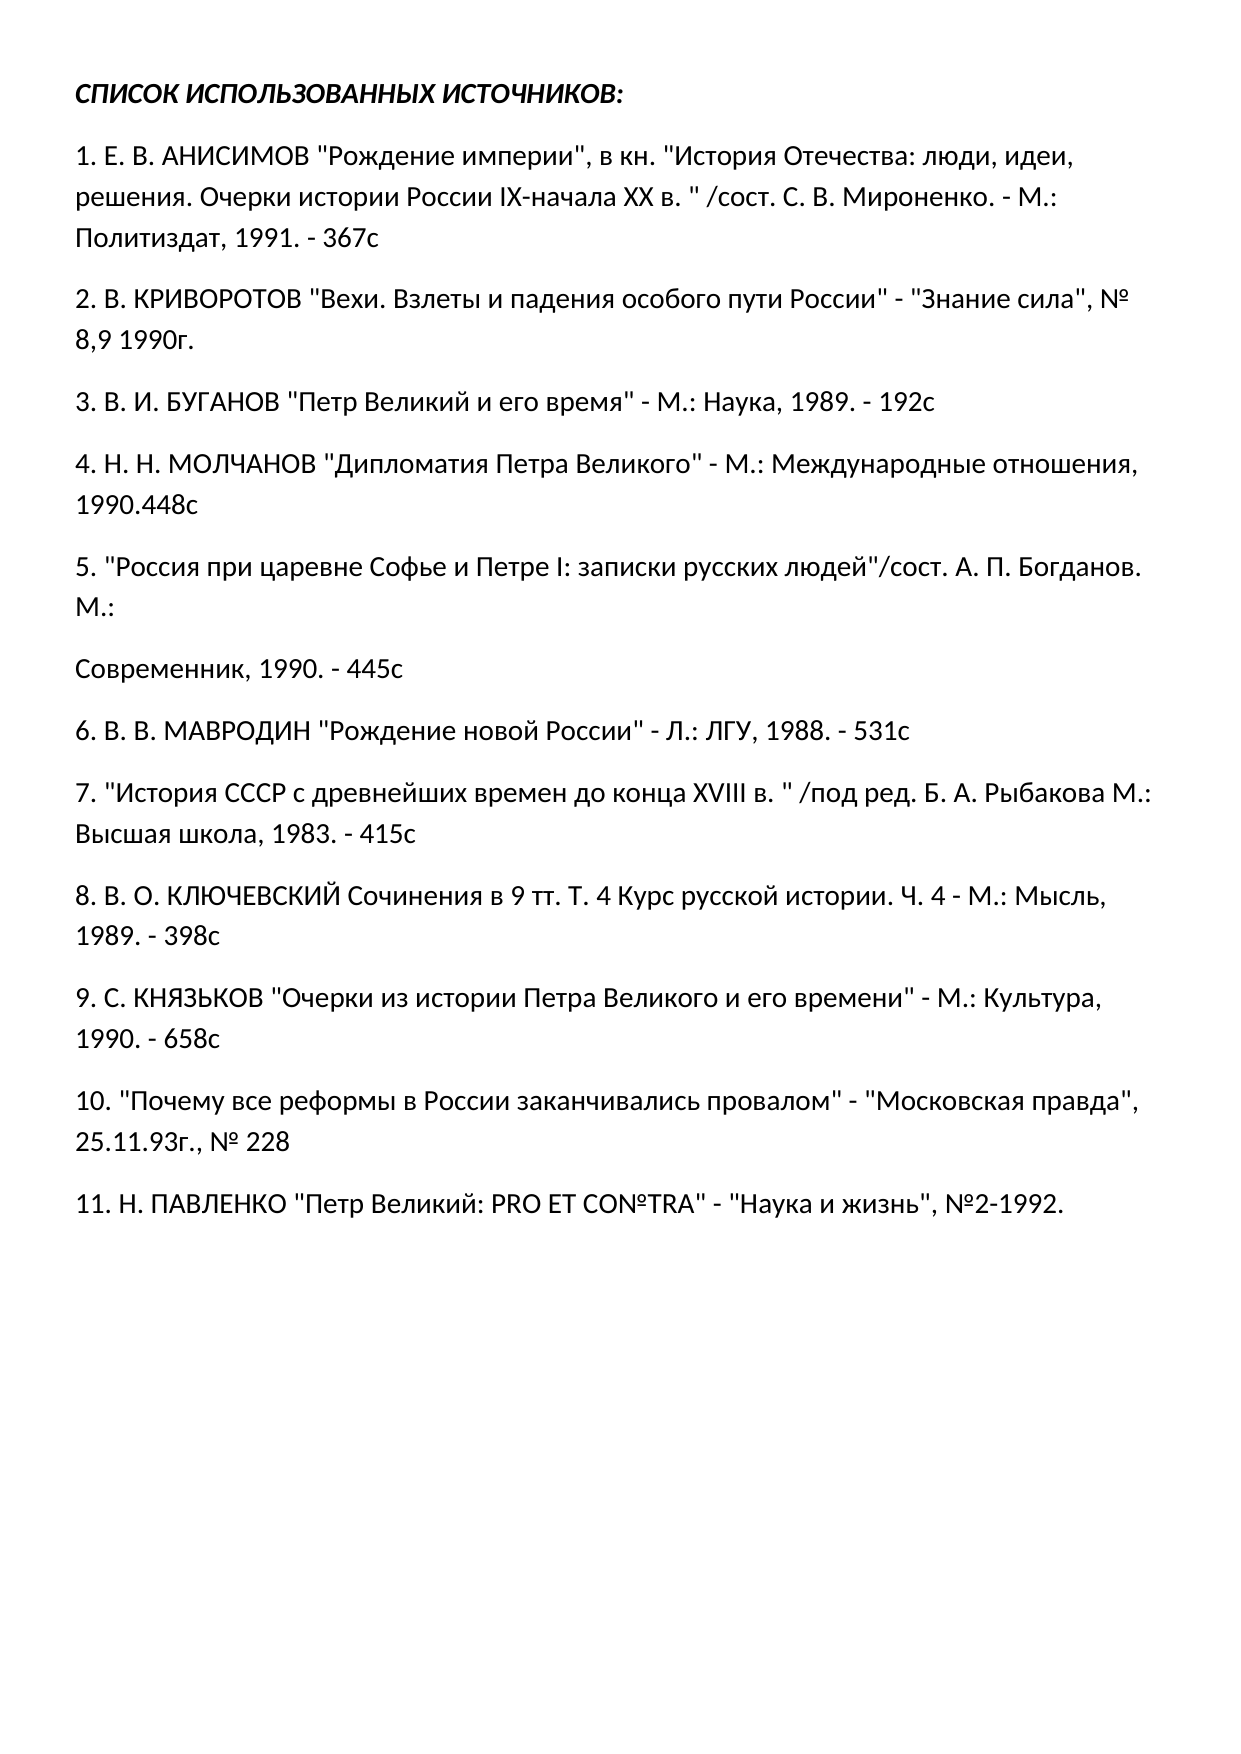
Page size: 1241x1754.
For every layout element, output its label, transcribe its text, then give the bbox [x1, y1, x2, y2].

text 1. Е. В. АНИСИМОВ "Рождение империи", в кн. "История Отечества: люди, идеи, решения. Очерки истории России IX-начала XX в. " /сост. С. В. Мироненко. - М.: Политиздат, 1991. - 367с [75, 137, 1165, 254]
text СПИСОК ИСПОЛЬЗОВАННЫХ ИСТОЧНИКОВ: [75, 75, 1165, 111]
text 2. В. КРИВОРОТОВ "Вехи. Взлеты и падения особого пути России" - "Знание сила", № 8,9 1990г. [75, 280, 1165, 357]
text 10. "Почему все реформы в России заканчивались провалом" - "Московская правда", 25.11.93г., № 228 [75, 1082, 1165, 1158]
text Современник, 1990. - 445с [75, 650, 1165, 686]
text 9. С. КНЯЗЬКОВ "Очерки из истории Петра Великого и его времени" - М.: Культура, 1990. - 658с [75, 979, 1165, 1056]
text 7. "История СССР с древнейших времен до конца XVIII в. " /под ред. Б. А. Рыбакова М.: Высшая школа, 1983. - 415с [75, 774, 1165, 850]
text 3. В. И. БУГАНОВ "Петр Великий и его время" - М.: Наука, 1989. - 192с [75, 383, 1165, 419]
text 5. "Россия при царевне Софье и Петре I: записки русских людей"/сост. А. П. Богданов. М.: [75, 548, 1165, 624]
text 6. В. В. МАВРОДИН "Рождение новой России" - Л.: ЛГУ, 1988. - 531с [75, 712, 1165, 748]
text 4. Н. Н. МОЛЧАНОВ "Дипломатия Петра Великого" - М.: Международные отношения, 1990.448с [75, 445, 1165, 521]
text 8. В. О. КЛЮЧЕВСКИЙ Сочинения в 9 тт. Т. 4 Курс русской истории. Ч. 4 - М.: Мысль, 1989. - 398с [75, 877, 1165, 953]
text 11. Н. ПАВЛЕНКО "Петр Великий: PRO ET CO№TRA" - "Наука и жизнь", №2-1992. [75, 1185, 1165, 1220]
